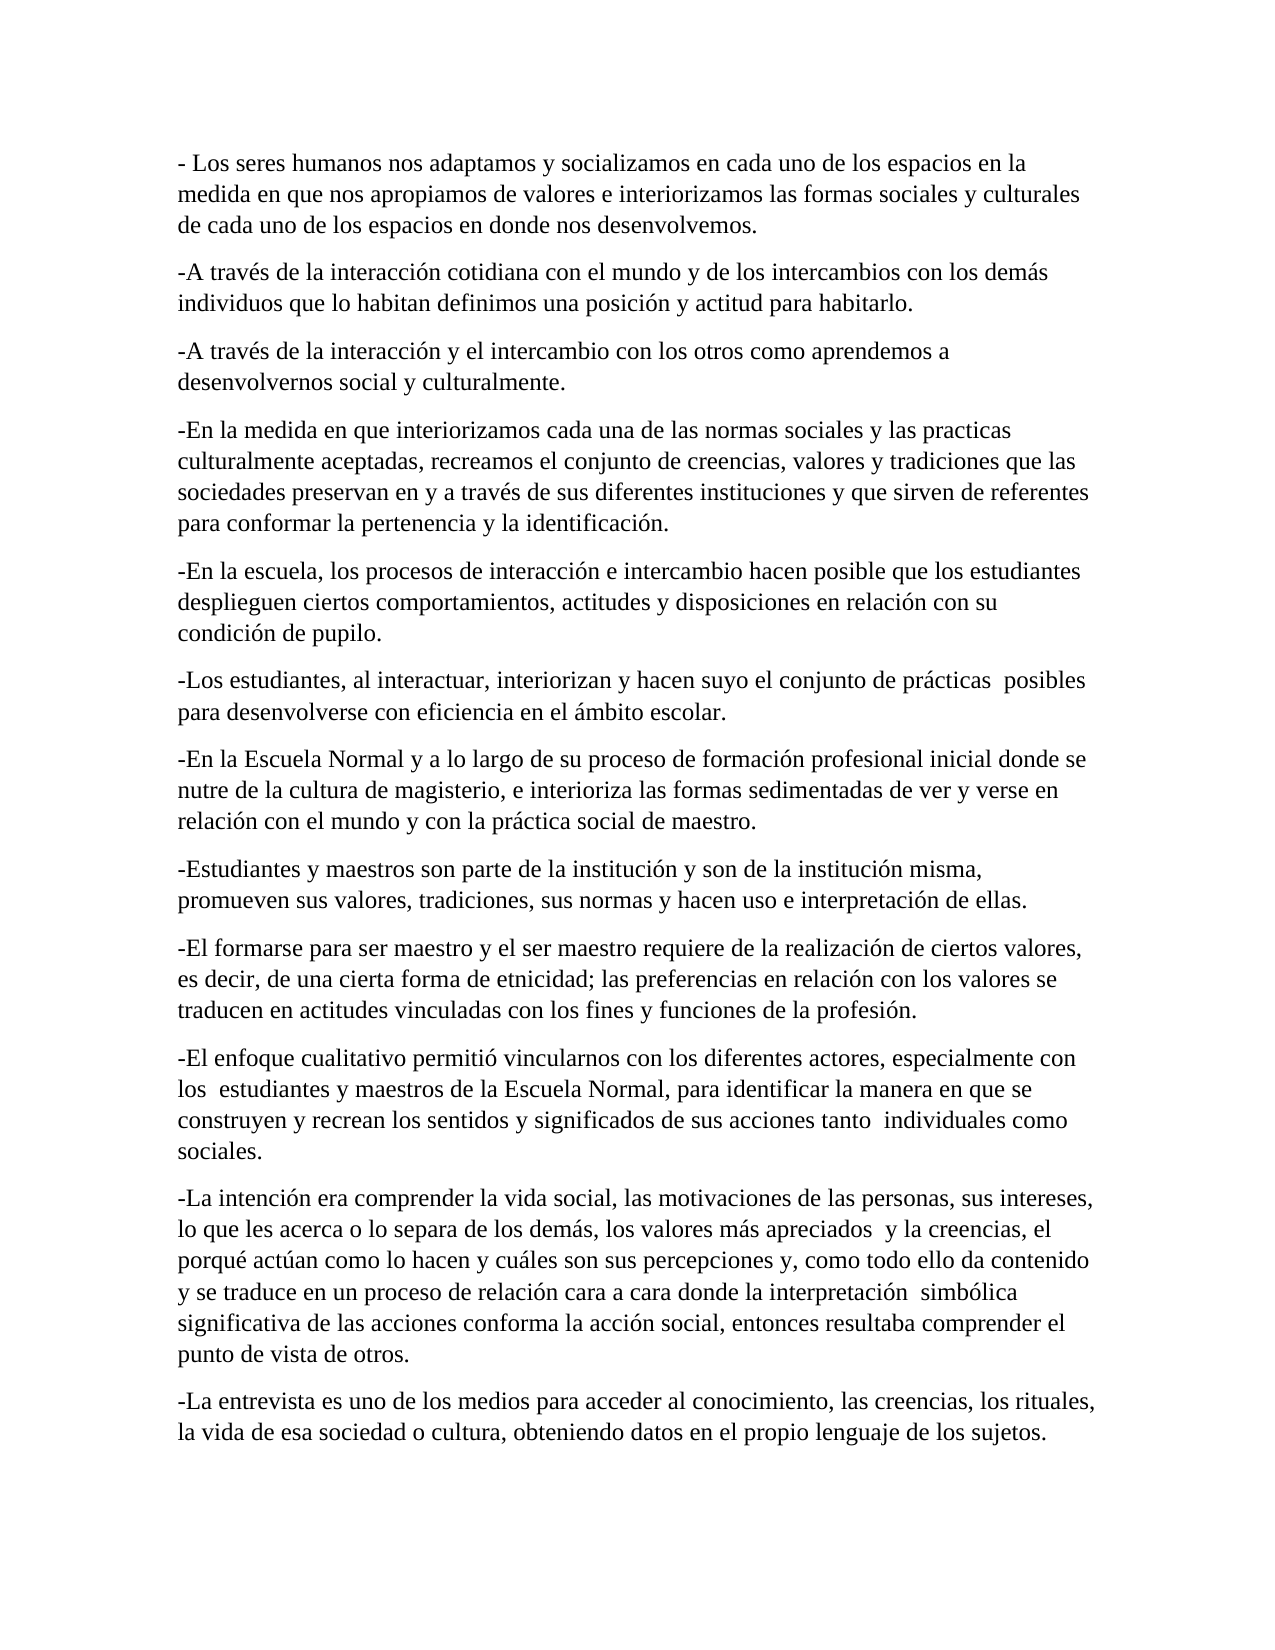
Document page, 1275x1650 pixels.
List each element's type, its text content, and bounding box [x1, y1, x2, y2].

text -La intención era comprender la vida social, las motivaciones de las personas, sus intereses, lo que les acerca o lo separa de los demás, los valores más apreciados y la creencias, el porqué actúan como lo hacen y cuáles son sus percepciones y, como todo ello da contenido y se traduce en un proceso de relación cara a cara donde la interpretación simbólica significativa de las acciones conforma la acción social, entonces resultaba comprender el punto de vista de otros. [177, 1183, 1098, 1367]
text -A través de la interacción cotidiana con el mundo y de los intercambios con los demás individuos que lo habitan definimos una posición y actitud para habitarlo. [177, 257, 1098, 317]
text - Los seres humanos nos adaptamos y socializamos en cada uno de los espacios en la medida en que nos apropiamos de valores e interiorizamos las formas sociales y culturales de cada uno de los espacios en donde nos desenvolvemos. [177, 148, 1098, 238]
text -En la escuela, los procesos de interacción e intercambio hacen posible que los estudiantes desplieguen ciertos comportamientos, actitudes y disposiciones en relación con su condición de pupilo. [177, 556, 1098, 647]
text -La entrevista es uno de los medios para acceder al conocimiento, las creencias, los rituales, la vida de esa sociedad o cultura, obteniendo datos en el propio lenguaje de los sujetos. [177, 1386, 1098, 1446]
text -A través de la interacción y el intercambio con los otros como aprendemos a desenvolvernos social y culturalmente. [177, 336, 1098, 396]
text -Los estudiantes, al interactuar, interiorizan y hacen suyo el conjunto de prácticas posibles para desenvolverse con eficiencia en el ámbito escolar. [177, 666, 1098, 725]
text -El enfoque cualitativo permitió vincularnos con los diferentes actores, especialmente con los estudiantes y maestros de la Escuela Normal, para identificar la manera en que se construyen y recrean los sentidos y significados de sus acciones tanto individuales como sociales. [177, 1043, 1098, 1164]
text -En la Escuela Normal y a lo largo de su proceso de formación profesional inicial donde se nutre de la cultura de magisterio, e interioriza las formas sedimentadas de ver y verse en relación con el mundo y con la práctica social de maestro. [177, 744, 1098, 835]
text -En la medida en que interiorizamos cada una de las normas sociales y las practicas culturalmente aceptadas, recreamos el conjunto de creencias, valores y tradiciones que las sociedades preservan en y a través de sus diferentes instituciones y que sirven de referentes para conformar la pertenencia y la identificación. [177, 415, 1098, 537]
text -Estudiantes y maestros son parte de la institución y son de la institución misma, promueven sus valores, tradiciones, sus normas y hacen uso e interpretación de ellas. [177, 854, 1098, 914]
text -El formarse para ser maestro y el ser maestro requiere de la realización de ciertos valores, es decir, de una cierta forma de etnicidad; las preferencias en relación con los valores se traducen en actitudes vinculadas con los fines y funciones de la profesión. [177, 933, 1098, 1024]
